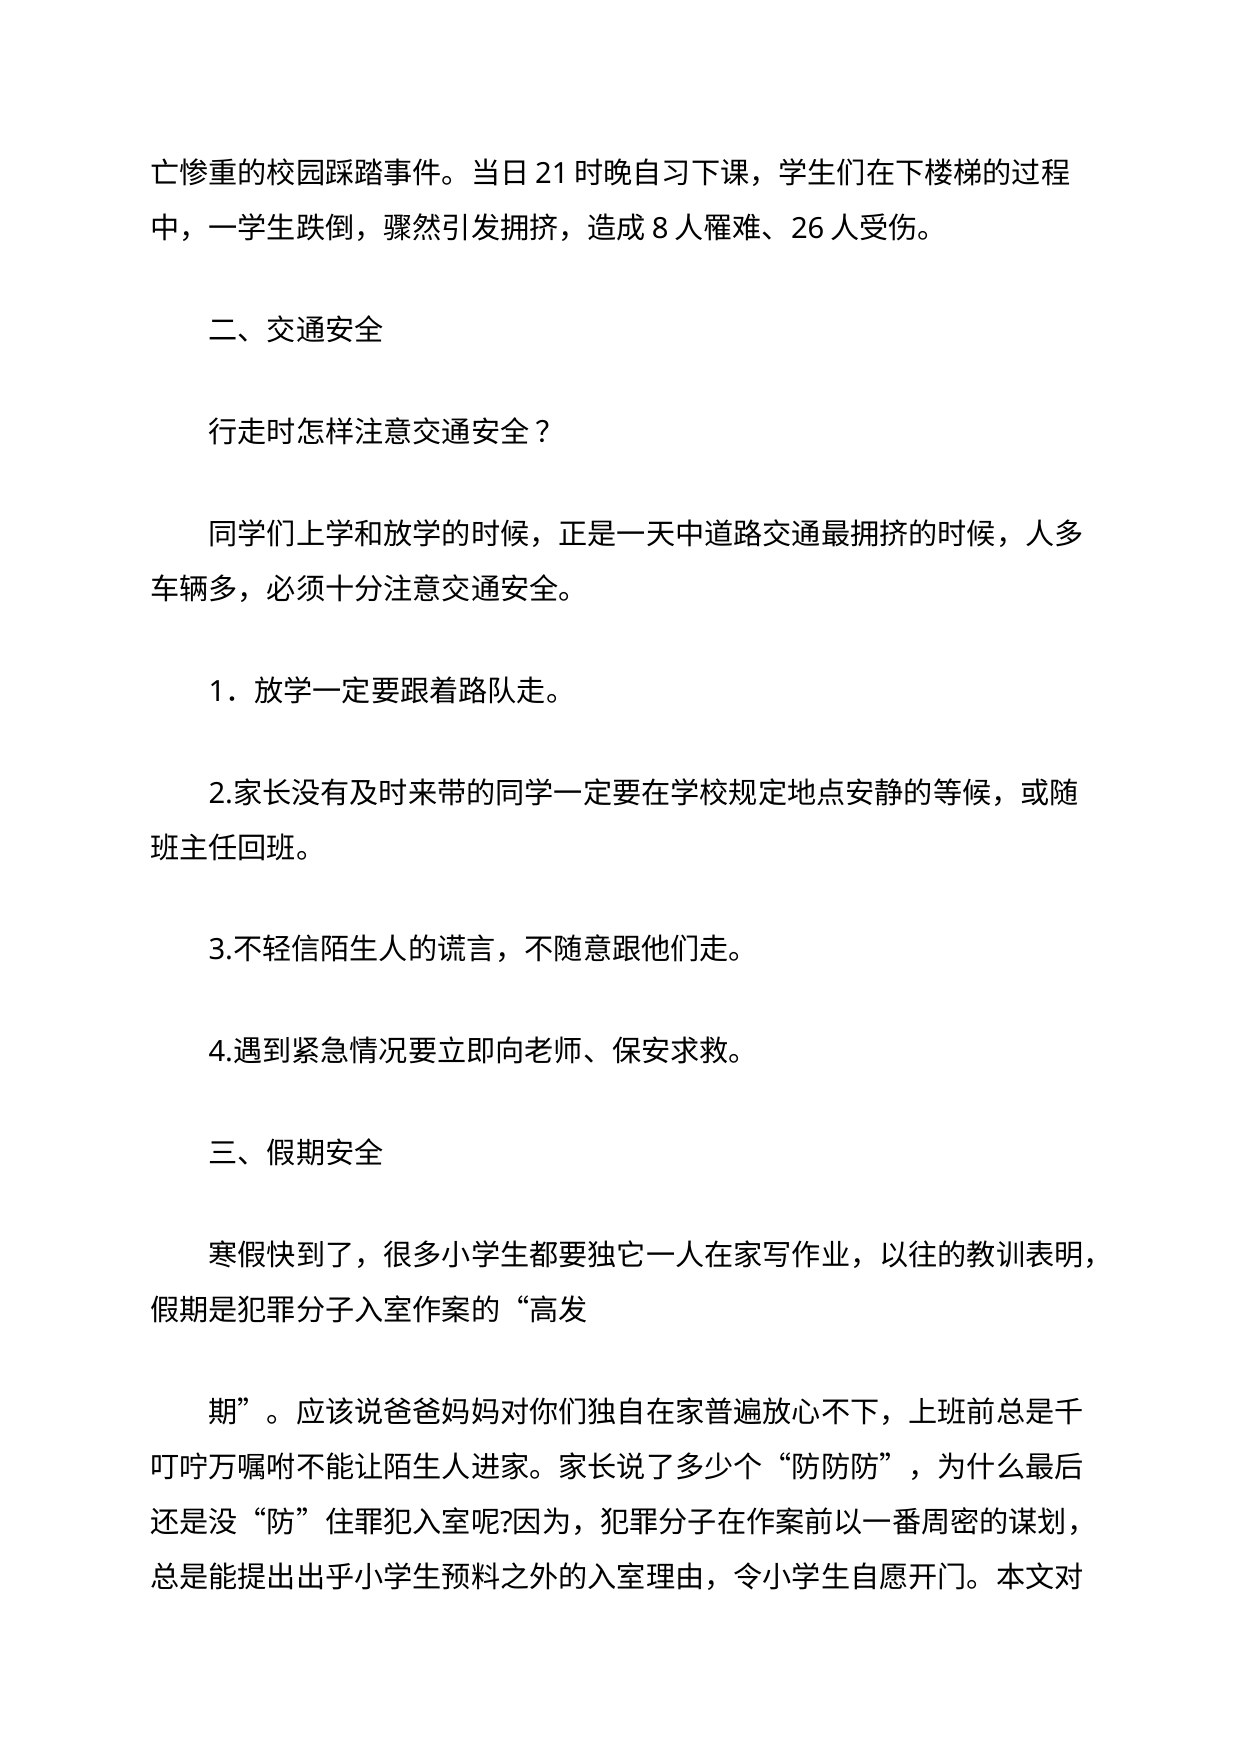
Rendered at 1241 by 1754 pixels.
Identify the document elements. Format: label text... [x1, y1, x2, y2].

text 三、假期安全 [150, 1130, 1090, 1172]
text 4.遇到紧急情况要立即向老师、保安求救。 [150, 1028, 1090, 1070]
text 行走时怎样注意交通安全 ？ [150, 409, 1090, 451]
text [150, 150, 1090, 247]
text 1．放学一定要跟着路队走。 [150, 667, 1090, 709]
text 3.不轻信陌生人的谎言，不随意跟他们走。 [150, 926, 1090, 968]
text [150, 1388, 1090, 1595]
text 寒假快到了，很多小学生都要独它一人在家写作业，以往的教训表明，假期是犯罪分子入室作案的“高发 [150, 1232, 1090, 1329]
text 二、交通安全 [150, 307, 1090, 349]
text 2.家长没有及时来带的同学一定要在学校规定地点安静的等候，或随班主任回班。 [150, 769, 1090, 866]
text 同学们上学和放学的时候，正是一天中道路交通最拥挤的时候，人多车辆多，必须十分注意交通安全。 [150, 511, 1090, 608]
